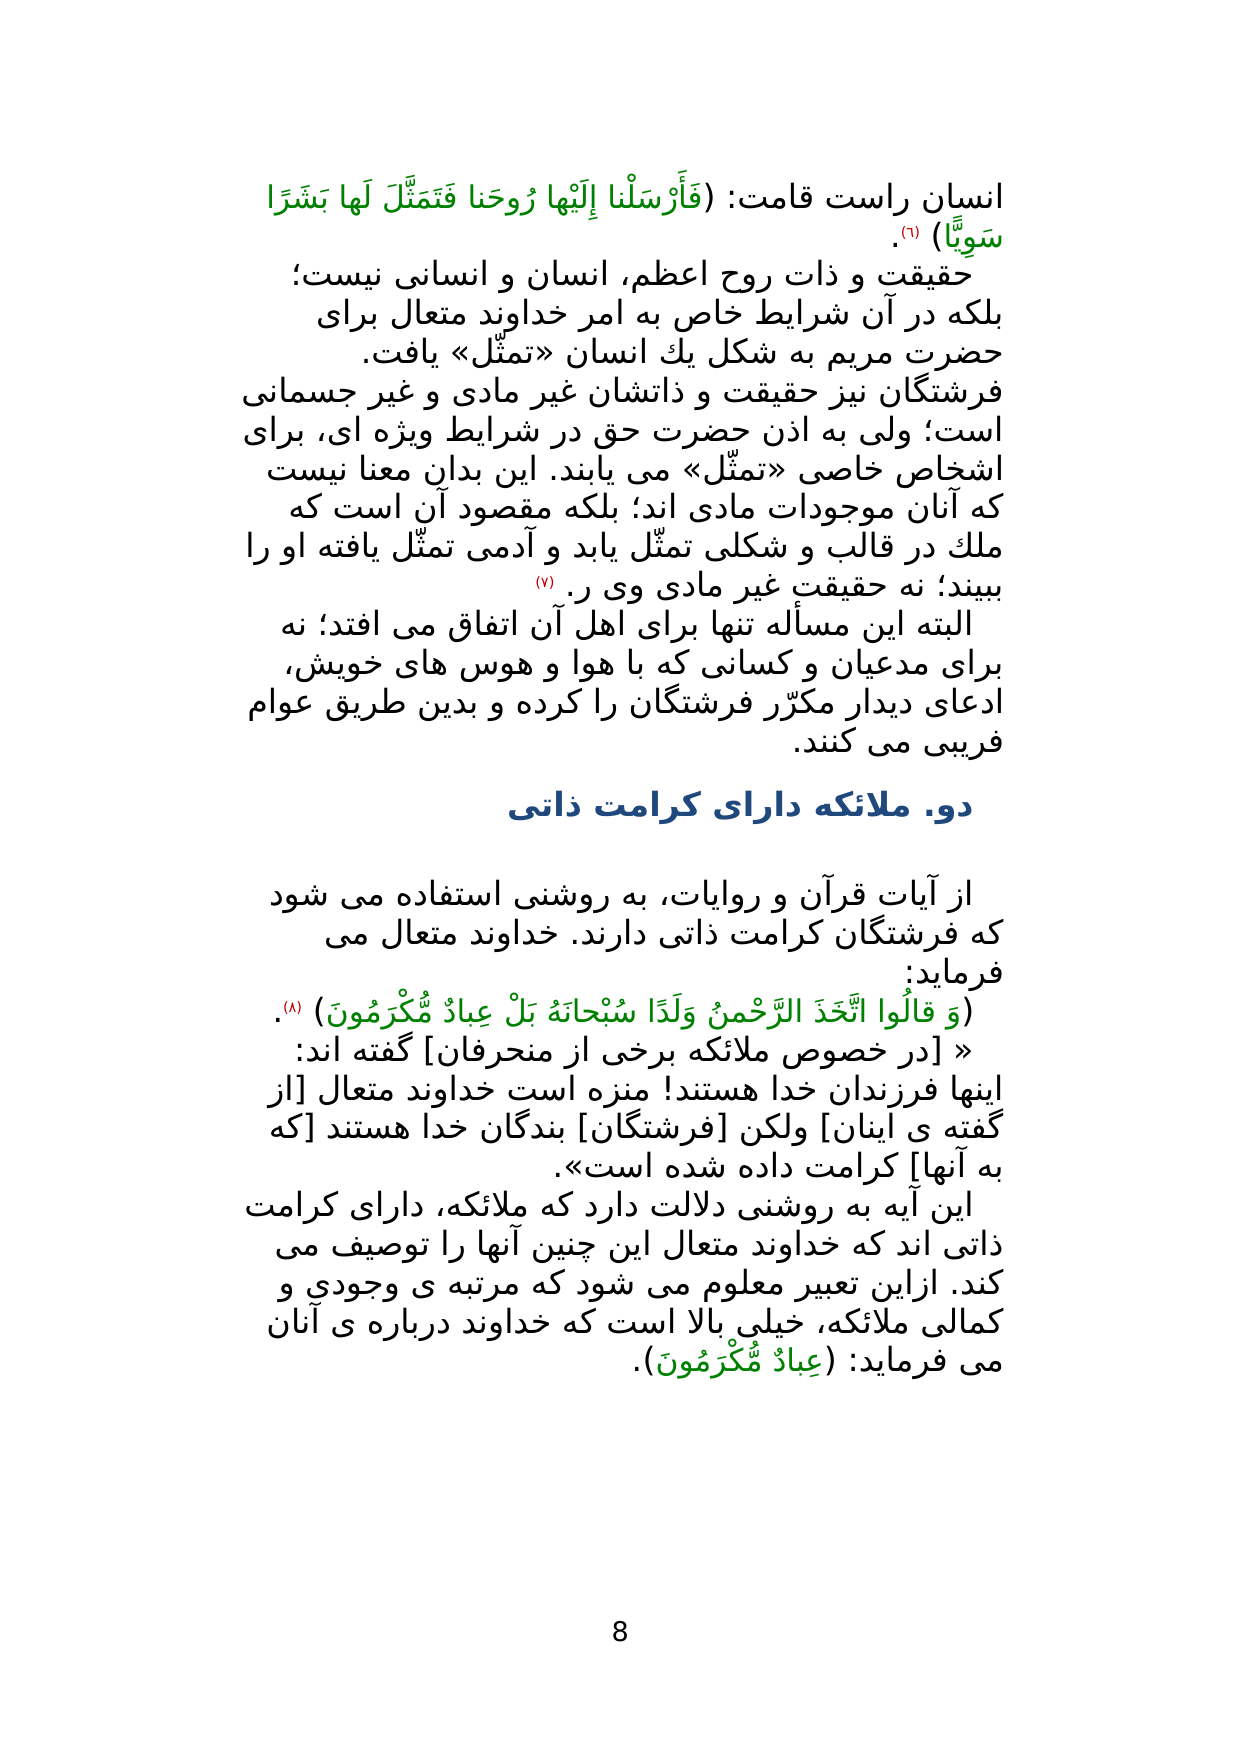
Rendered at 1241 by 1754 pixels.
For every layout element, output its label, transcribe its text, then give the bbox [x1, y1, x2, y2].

text « [در خصوص ملائكه برخى از منحرفان] گفته اند: اينها فرزندان خدا هستند! منزه است خداوند متعال [از گفته ى اينان] ولكن [فرشتگان] بندگان خدا هستند [كه به آنها] كرامت داده شده است». [236, 1030, 1004, 1186]
subtitle دو. ملائكه داراى كرامت ذاتى [236, 785, 1004, 824]
text از آيات قرآن و روايات، به روشنى استفاده مى شود كه فرشتگان كرامت ذاتى دارند. خداوند متعال مى فرمايد: [236, 875, 1004, 991]
text حقيقت و ذات روح اعظم، انسان و انسانى نيست؛ بلكه در آن شرايط خاص به امر خداوند متعال براى حضرت مريم به شكل يك انسان «تمثّل» يافت. فرشتگان نيز حقيقت و ذاتشان غير مادى و غير جسمانى است؛ ولى به اذن حضرت حق در شرايط ويژه اى، براى اشخاص خاصى «تمثّل» مى يابند. اين بدان معنا نيست كه آنان موجودات مادى اند؛ بلكه مقصود آن است كه ملك در قالب و شكلى تمثّل يابد و آدمى تمثّل يافته او را ببيند؛ نه حقيقت غير مادى وى ر. (٧) [236, 255, 1004, 604]
text البته اين مسأله تنها براى اهل آن اتفاق مى افتد؛ نه براى مدعيان و كسانى كه با هوا و هوس هاى خويش، ادعاى ديدار مكرّر فرشتگان را كرده و بدين طريق عوام فريبى مى كنند. [236, 604, 1004, 760]
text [236, 177, 1004, 255]
text اين آيه به روشنى دلالت دارد كه ملائكه، داراى كرامت ذاتى اند كه خداوند متعال اين چنين آنها را توصيف مى كند. ازاين تعبير معلوم مى شود كه مرتبه ى وجودى و كمالى ملائكه، خيلى بالا است كه خداوند درباره ى آنان مى فرمايد: (عِبادٌ مُّكْرَمُونَ). [236, 1186, 1004, 1380]
text (وَ قالُوا اتَّخَذَ الرَّحْمنُ وَلَدًا سُبْحانَهُ بَلْ عِبادٌ مُّكْرَمُونَ) (٨). [236, 991, 1004, 1030]
